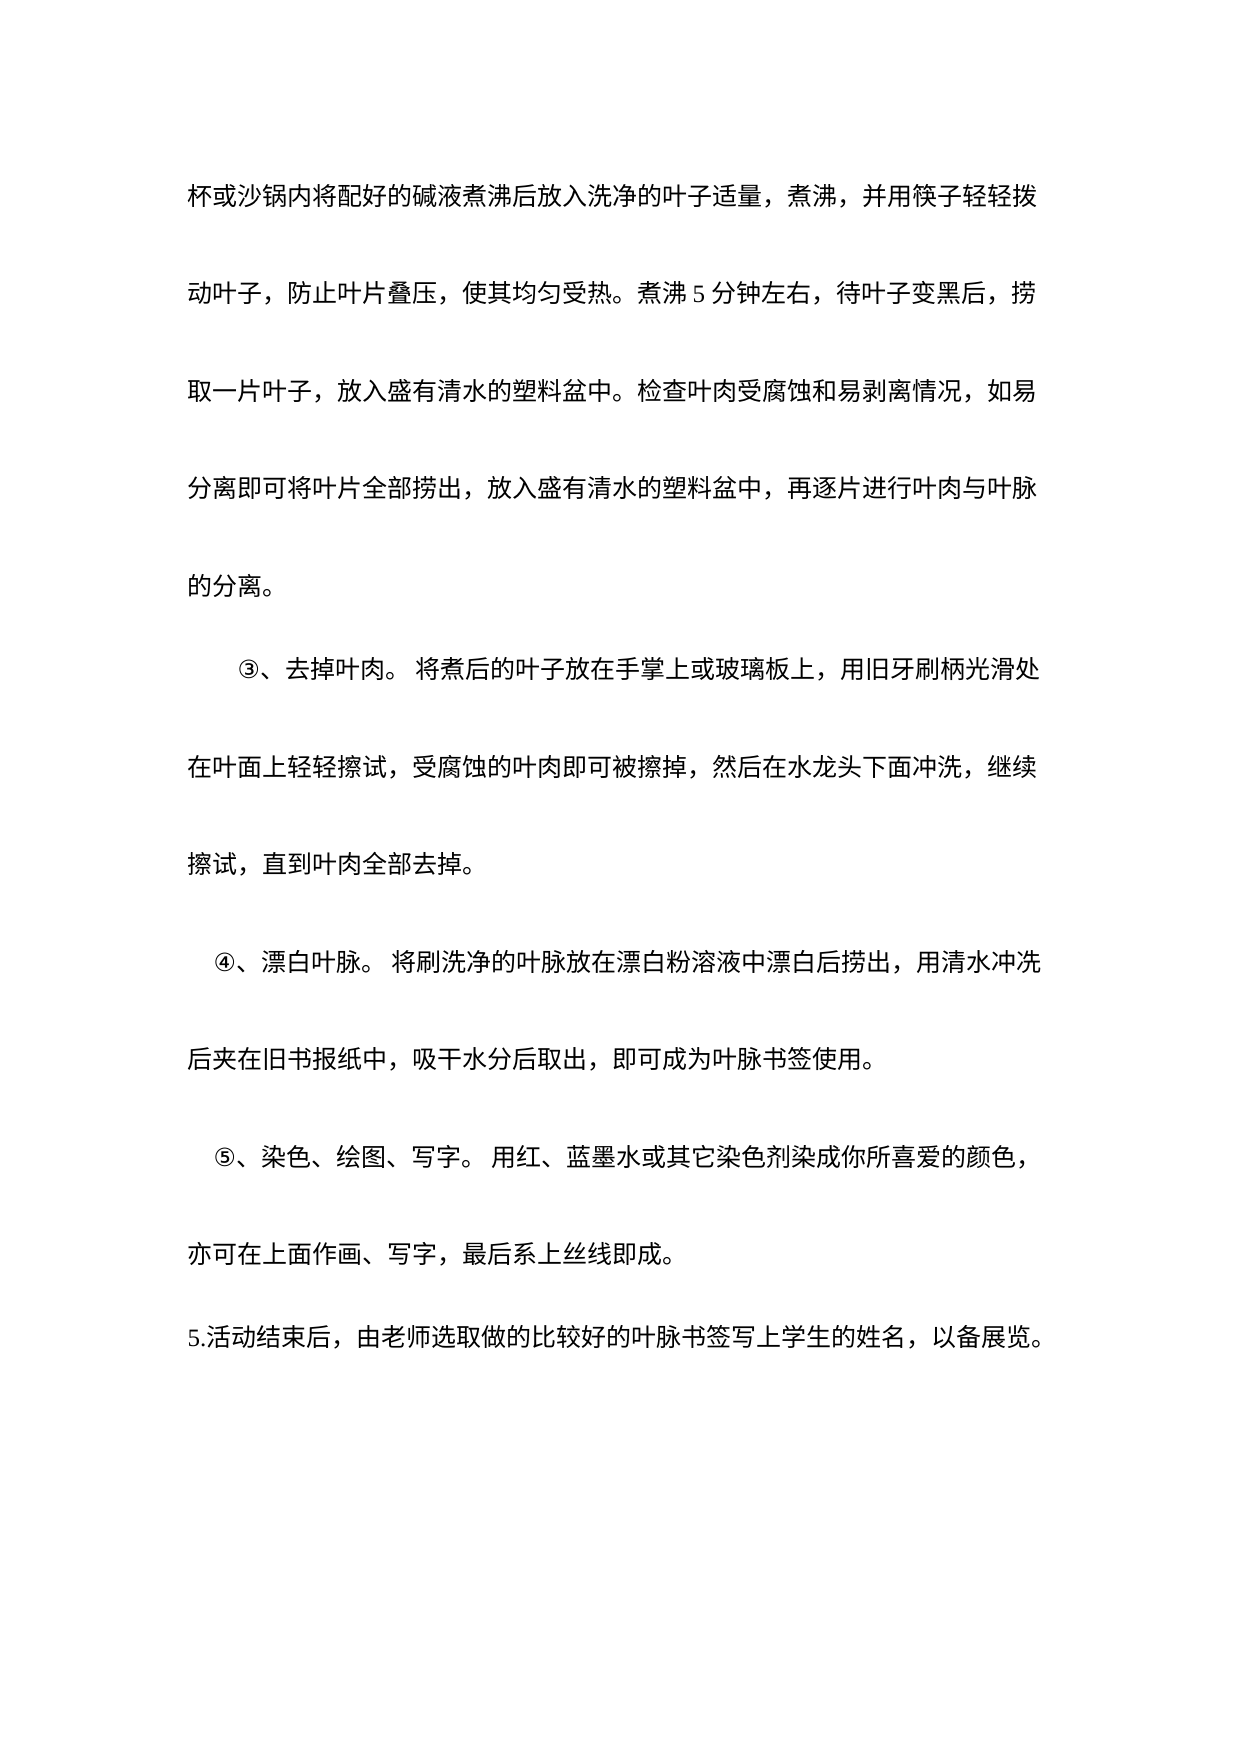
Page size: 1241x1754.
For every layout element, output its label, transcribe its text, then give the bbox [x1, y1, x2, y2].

text 5.活动结束后，由老师选取做的比较好的叶脉书签写上学生的姓名，以备展览。 [187, 1303, 1053, 1368]
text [187, 162, 1053, 617]
text ③、去掉叶肉。 将煮后的叶子放在手掌上或玻璃板上，用旧牙刷柄光滑处在叶面上轻轻擦试，受腐蚀的叶肉即可被擦掉，然后在水龙头下面冲洗，继续擦试，直到叶肉全部去掉。 ④、漂白叶脉。 将刷洗净的叶脉放在漂白粉溶液中漂白后捞出，用清水冲冼后夹在旧书报纸中，吸干水分后取出，即可成为叶脉书签使用。 ⑤、染色、绘图、写字。 用红、蓝墨水或其它染色剂染成你所喜爱的颜色，亦可在上面作画、写字，最后系上丝线即成。 [187, 635, 1053, 1285]
